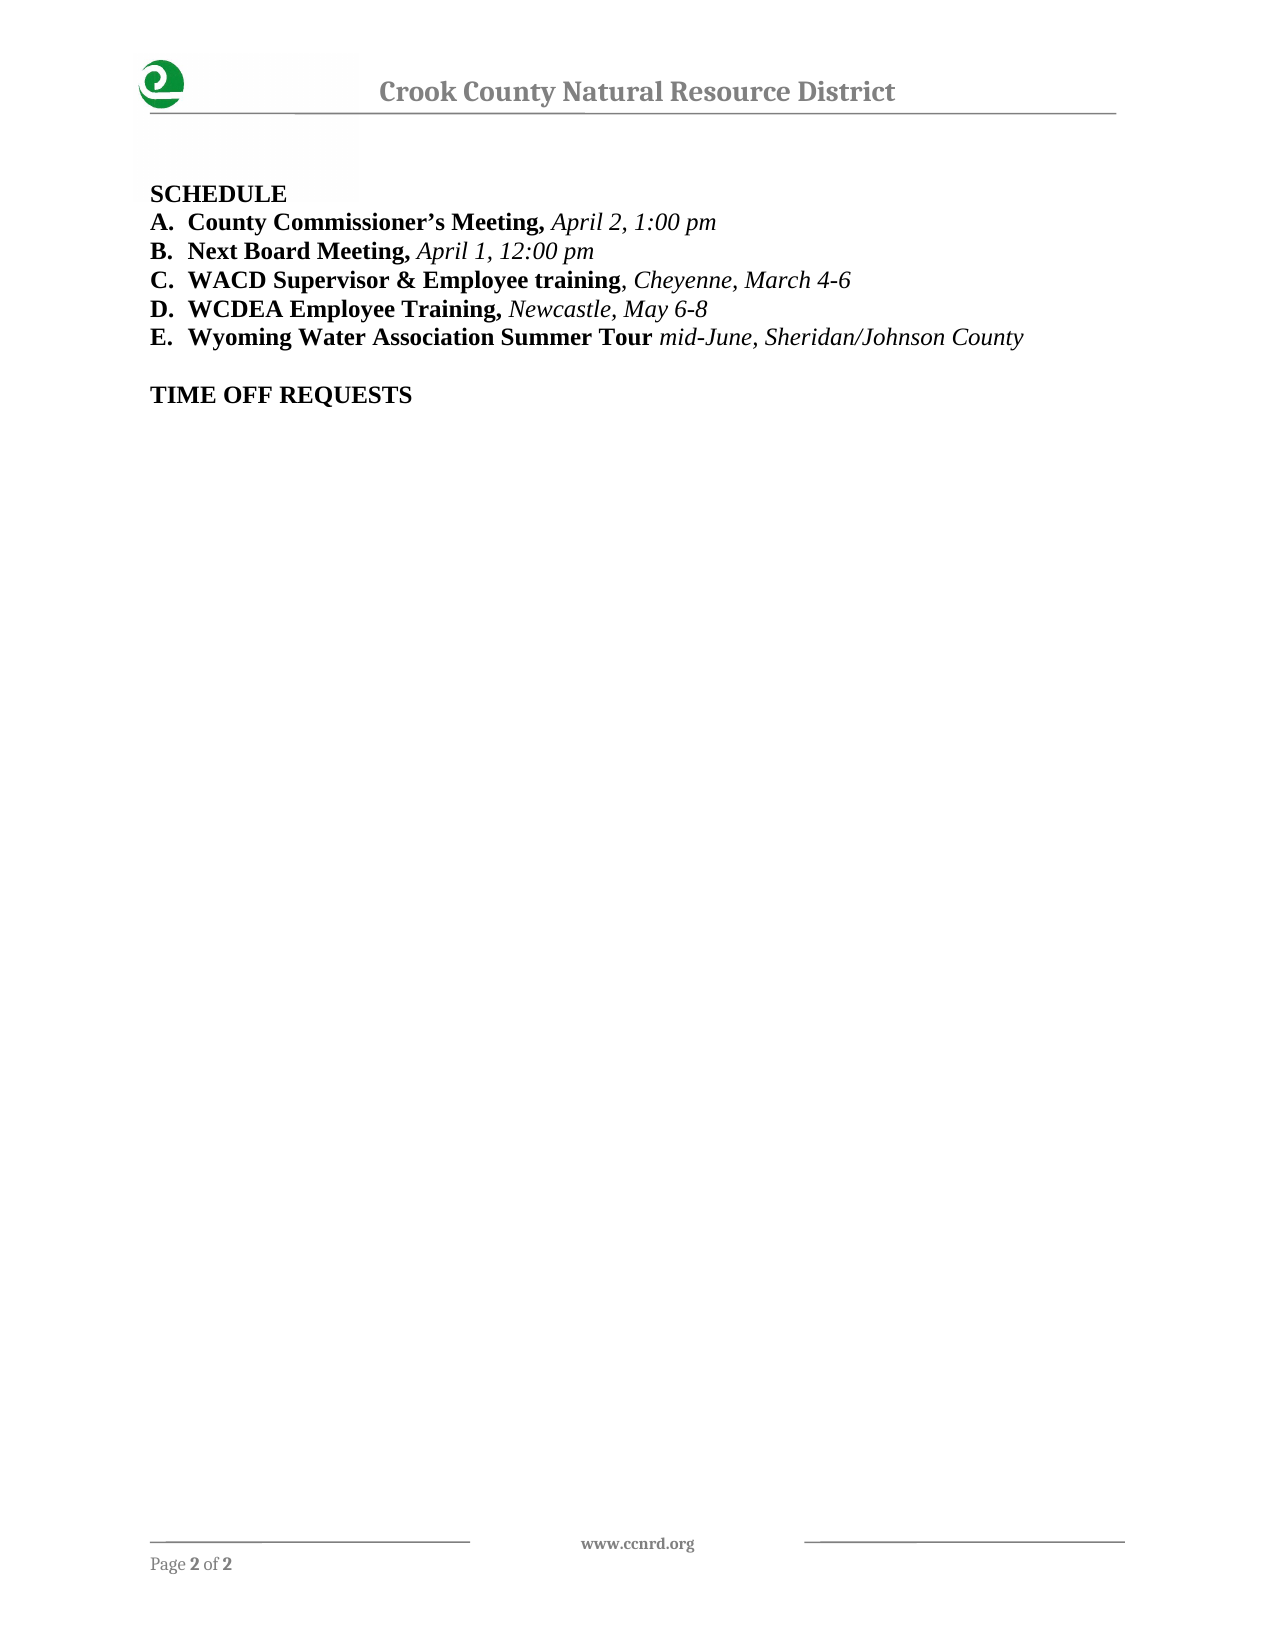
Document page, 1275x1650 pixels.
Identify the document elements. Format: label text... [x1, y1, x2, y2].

list Wyoming Water Association Summer Tour mid-June, Sheridan/Johnson County [150, 322, 1125, 351]
text TIME OFF REQUESTS [150, 380, 1125, 409]
picture [132, 53, 359, 202]
list WACD Supervisor & Employee training, Cheyenne, March 4-6 [150, 265, 1125, 294]
text SCHEDULE [150, 179, 1125, 207]
list Next Board Meeting, April 1, 12:00 pm [150, 236, 1125, 265]
list County Commissioner’s Meeting, April 2, 1:00 pm [150, 207, 1125, 236]
list WCDEA Employee Training, Newcastle, May 6-8 [150, 294, 1125, 322]
